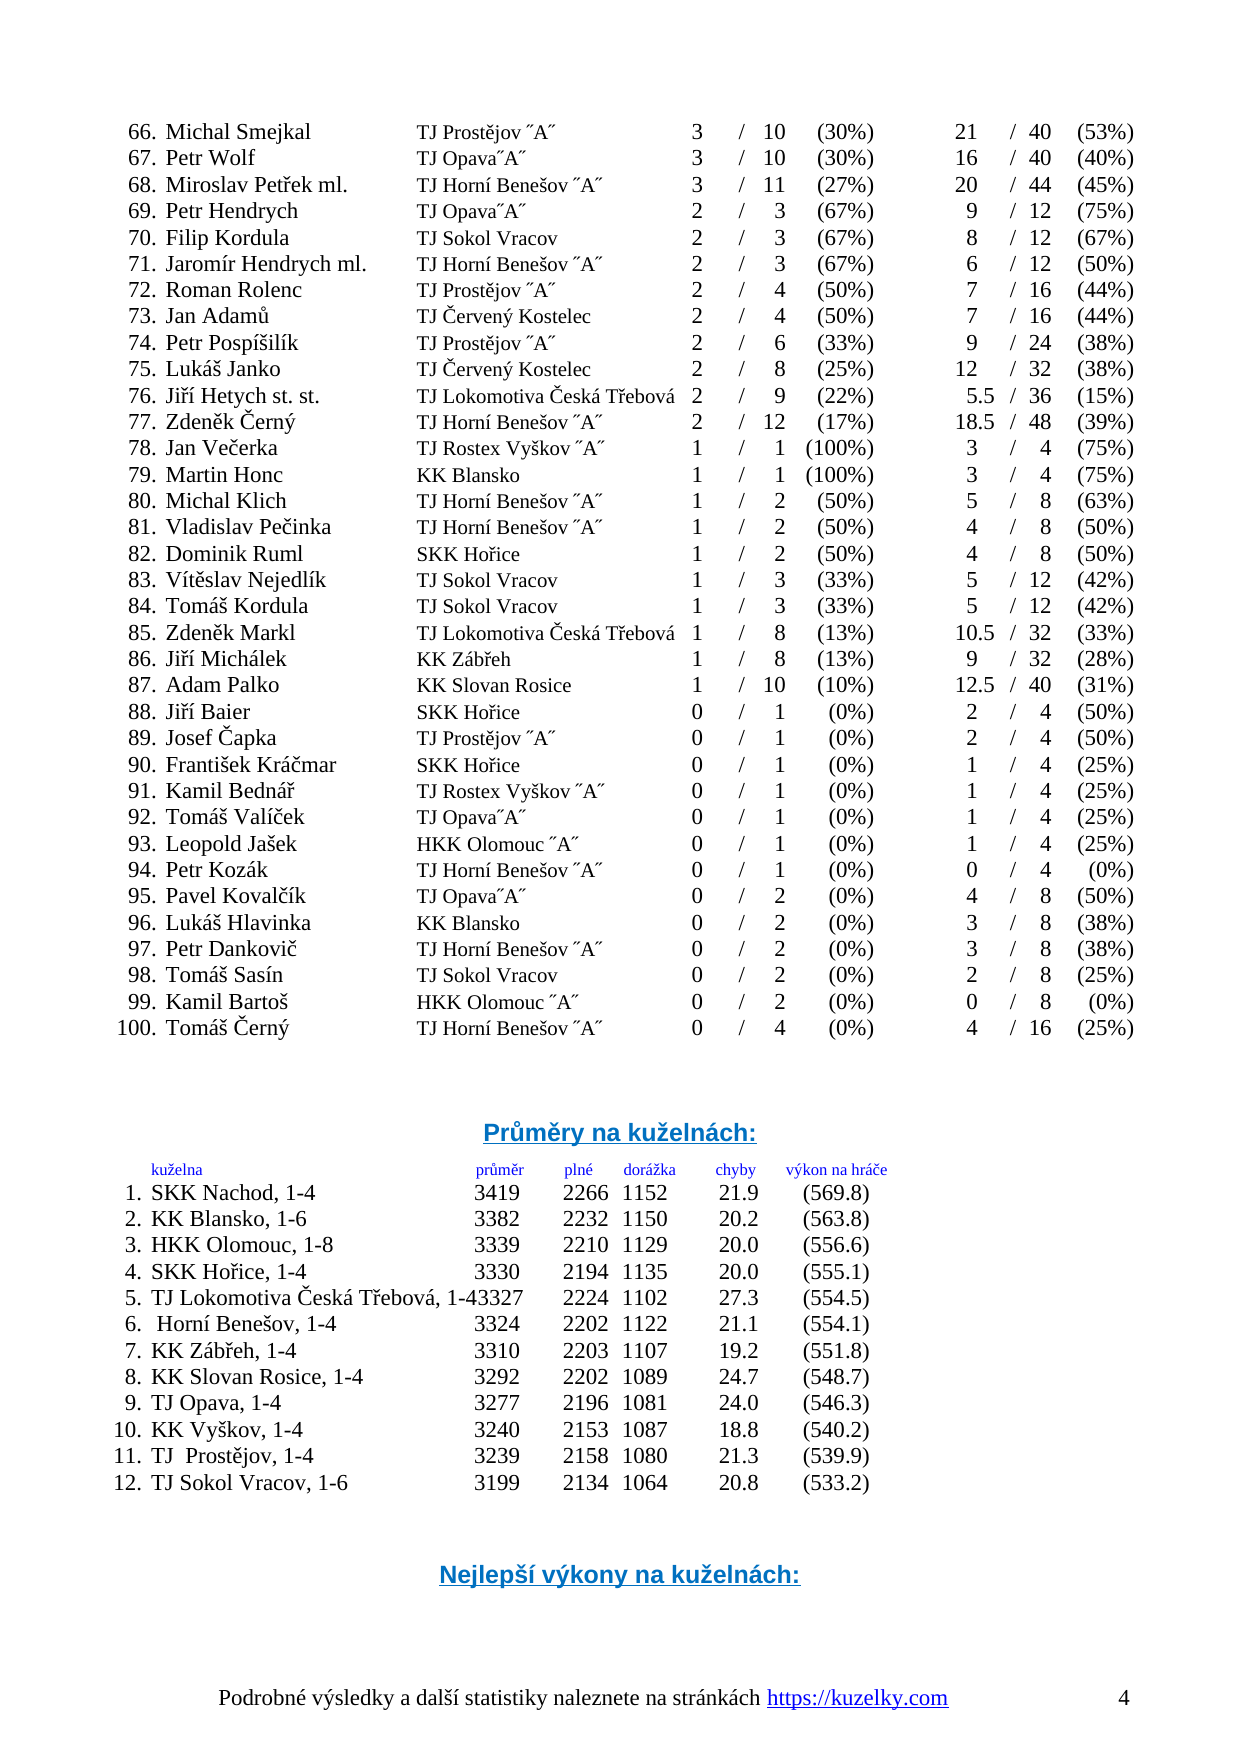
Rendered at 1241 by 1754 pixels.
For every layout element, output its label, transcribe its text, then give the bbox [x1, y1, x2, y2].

text 1. SKK Nachod, 1-4 3419 2266 1152 21.9 (569.8) [106, 1179, 1134, 1205]
text 93. Leopold Jašek HKK Olomouc ˝A˝ 0 / 1 (0%) 1 / 4 (25%) [106, 830, 1134, 856]
text Nejlepší výkony na kuželnách: [94, 1560, 1145, 1589]
text 11. TJ Prostějov, 1-4 3239 2158 1080 21.3 (539.9) [106, 1442, 1134, 1468]
text 97. Petr Dankovič TJ Horní Benešov ˝A˝ 0 / 2 (0%) 3 / 8 (38%) [106, 935, 1134, 961]
text Průměry na kuželnách: [94, 1118, 1145, 1147]
text 86. Jiří Michálek KK Zábřeh 1 / 8 (13%) 9 / 32 (28%) [106, 645, 1134, 672]
text 77. Zdeněk Černý TJ Horní Benešov ˝A˝ 2 / 12 (17%) 18.5 / 48 (39%) [106, 408, 1134, 434]
text 90. František Kráčmar SKK Hořice 0 / 1 (0%) 1 / 4 (25%) [106, 751, 1134, 777]
text 88. Jiří Baier SKK Hořice 0 / 1 (0%) 2 / 4 (50%) [106, 698, 1134, 724]
text 66. Michal Smejkal TJ Prostějov ˝A˝ 3 / 10 (30%) 21 / 40 (53%) [106, 118, 1134, 144]
text 4. SKK Hořice, 1-4 3330 2194 1135 20.0 (555.1) [106, 1258, 1134, 1284]
text 12. TJ Sokol Vracov, 1-6 3199 2134 1064 20.8 (533.2) [106, 1468, 1134, 1495]
text kuželna průměr plné dorážka chyby výkon na hráče [106, 1159, 1134, 1179]
text 81. Vladislav Pečinka TJ Horní Benešov ˝A˝ 1 / 2 (50%) 4 / 8 (50%) [106, 513, 1134, 540]
text 76. Jiří Hetych st. st. TJ Lokomotiva Česká Třebová 2 / 9 (22%) 5.5 / 36 (15%) [106, 382, 1134, 408]
text 2. KK Blansko, 1-6 3382 2232 1150 20.2 (563.8) [106, 1205, 1134, 1231]
text 89. Josef Čapka TJ Prostějov ˝A˝ 0 / 1 (0%) 2 / 4 (50%) [106, 724, 1134, 751]
text 75. Lukáš Janko TJ Červený Kostelec 2 / 8 (25%) 12 / 32 (38%) [106, 355, 1134, 382]
text 73. Jan Adamů TJ Červený Kostelec 2 / 4 (50%) 7 / 16 (44%) [106, 303, 1134, 329]
text 9. TJ Opava, 1-4 3277 2196 1081 24.0 (546.3) [106, 1389, 1134, 1416]
text 99. Kamil Bartoš HKK Olomouc ˝A˝ 0 / 2 (0%) 0 / 8 (0%) [106, 988, 1134, 1014]
text 95. Pavel Kovalčík TJ Opava˝A˝ 0 / 2 (0%) 4 / 8 (50%) [106, 882, 1134, 909]
text 8. KK Slovan Rosice, 1-4 3292 2202 1089 24.7 (548.7) [106, 1363, 1134, 1389]
text 87. Adam Palko KK Slovan Rosice 1 / 10 (10%) 12.5 / 40 (31%) [106, 672, 1134, 698]
text 67. Petr Wolf TJ Opava˝A˝ 3 / 10 (30%) 16 / 40 (40%) [106, 144, 1134, 171]
text 3. HKK Olomouc, 1-8 3339 2210 1129 20.0 (556.6) [106, 1231, 1134, 1258]
text 84. Tomáš Kordula TJ Sokol Vracov 1 / 3 (33%) 5 / 12 (42%) [106, 592, 1134, 619]
text 5. TJ Lokomotiva Česká Třebová, 1-4 3327 2224 1102 27.3 (554.5) [106, 1284, 1134, 1310]
text 100. Tomáš Černý TJ Horní Benešov ˝A˝ 0 / 4 (0%) 4 / 16 (25%) [106, 1014, 1134, 1041]
text 68. Miroslav Petřek ml. TJ Horní Benešov ˝A˝ 3 / 11 (27%) 20 / 44 (45%) [106, 171, 1134, 197]
text 98. Tomáš Sasín TJ Sokol Vracov 0 / 2 (0%) 2 / 8 (25%) [106, 961, 1134, 988]
text 74. Petr Pospíšilík TJ Prostějov ˝A˝ 2 / 6 (33%) 9 / 24 (38%) [106, 329, 1134, 355]
text 78. Jan Večerka TJ Rostex Vyškov ˝A˝ 1 / 1 (100%) 3 / 4 (75%) [106, 434, 1134, 461]
text 70. Filip Kordula TJ Sokol Vracov 2 / 3 (67%) 8 / 12 (67%) [106, 223, 1134, 250]
text 91. Kamil Bednář TJ Rostex Vyškov ˝A˝ 0 / 1 (0%) 1 / 4 (25%) [106, 777, 1134, 803]
text 83. Vítěslav Nejedlík TJ Sokol Vracov 1 / 3 (33%) 5 / 12 (42%) [106, 566, 1134, 592]
text 94. Petr Kozák TJ Horní Benešov ˝A˝ 0 / 1 (0%) 0 / 4 (0%) [106, 856, 1134, 882]
text 79. Martin Honc KK Blansko 1 / 1 (100%) 3 / 4 (75%) [106, 461, 1134, 487]
text 71. Jaromír Hendrych ml. TJ Horní Benešov ˝A˝ 2 / 3 (67%) 6 / 12 (50%) [106, 250, 1134, 276]
text 92. Tomáš Valíček TJ Opava˝A˝ 0 / 1 (0%) 1 / 4 (25%) [106, 803, 1134, 830]
text 85. Zdeněk Markl TJ Lokomotiva Česká Třebová 1 / 8 (13%) 10.5 / 32 (33%) [106, 619, 1134, 645]
text 6. Horní Benešov, 1-4 3324 2202 1122 21.1 (554.1) [106, 1310, 1134, 1337]
text 72. Roman Rolenc TJ Prostějov ˝A˝ 2 / 4 (50%) 7 / 16 (44%) [106, 276, 1134, 303]
text 82. Dominik Ruml SKK Hořice 1 / 2 (50%) 4 / 8 (50%) [106, 540, 1134, 566]
text 69. Petr Hendrych TJ Opava˝A˝ 2 / 3 (67%) 9 / 12 (75%) [106, 197, 1134, 223]
text 7. KK Zábřeh, 1-4 3310 2203 1107 19.2 (551.8) [106, 1337, 1134, 1363]
text 10. KK Vyškov, 1-4 3240 2153 1087 18.8 (540.2) [106, 1416, 1134, 1442]
text 80. Michal Klich TJ Horní Benešov ˝A˝ 1 / 2 (50%) 5 / 8 (63%) [106, 487, 1134, 513]
text 96. Lukáš Hlavinka KK Blansko 0 / 2 (0%) 3 / 8 (38%) [106, 909, 1134, 935]
